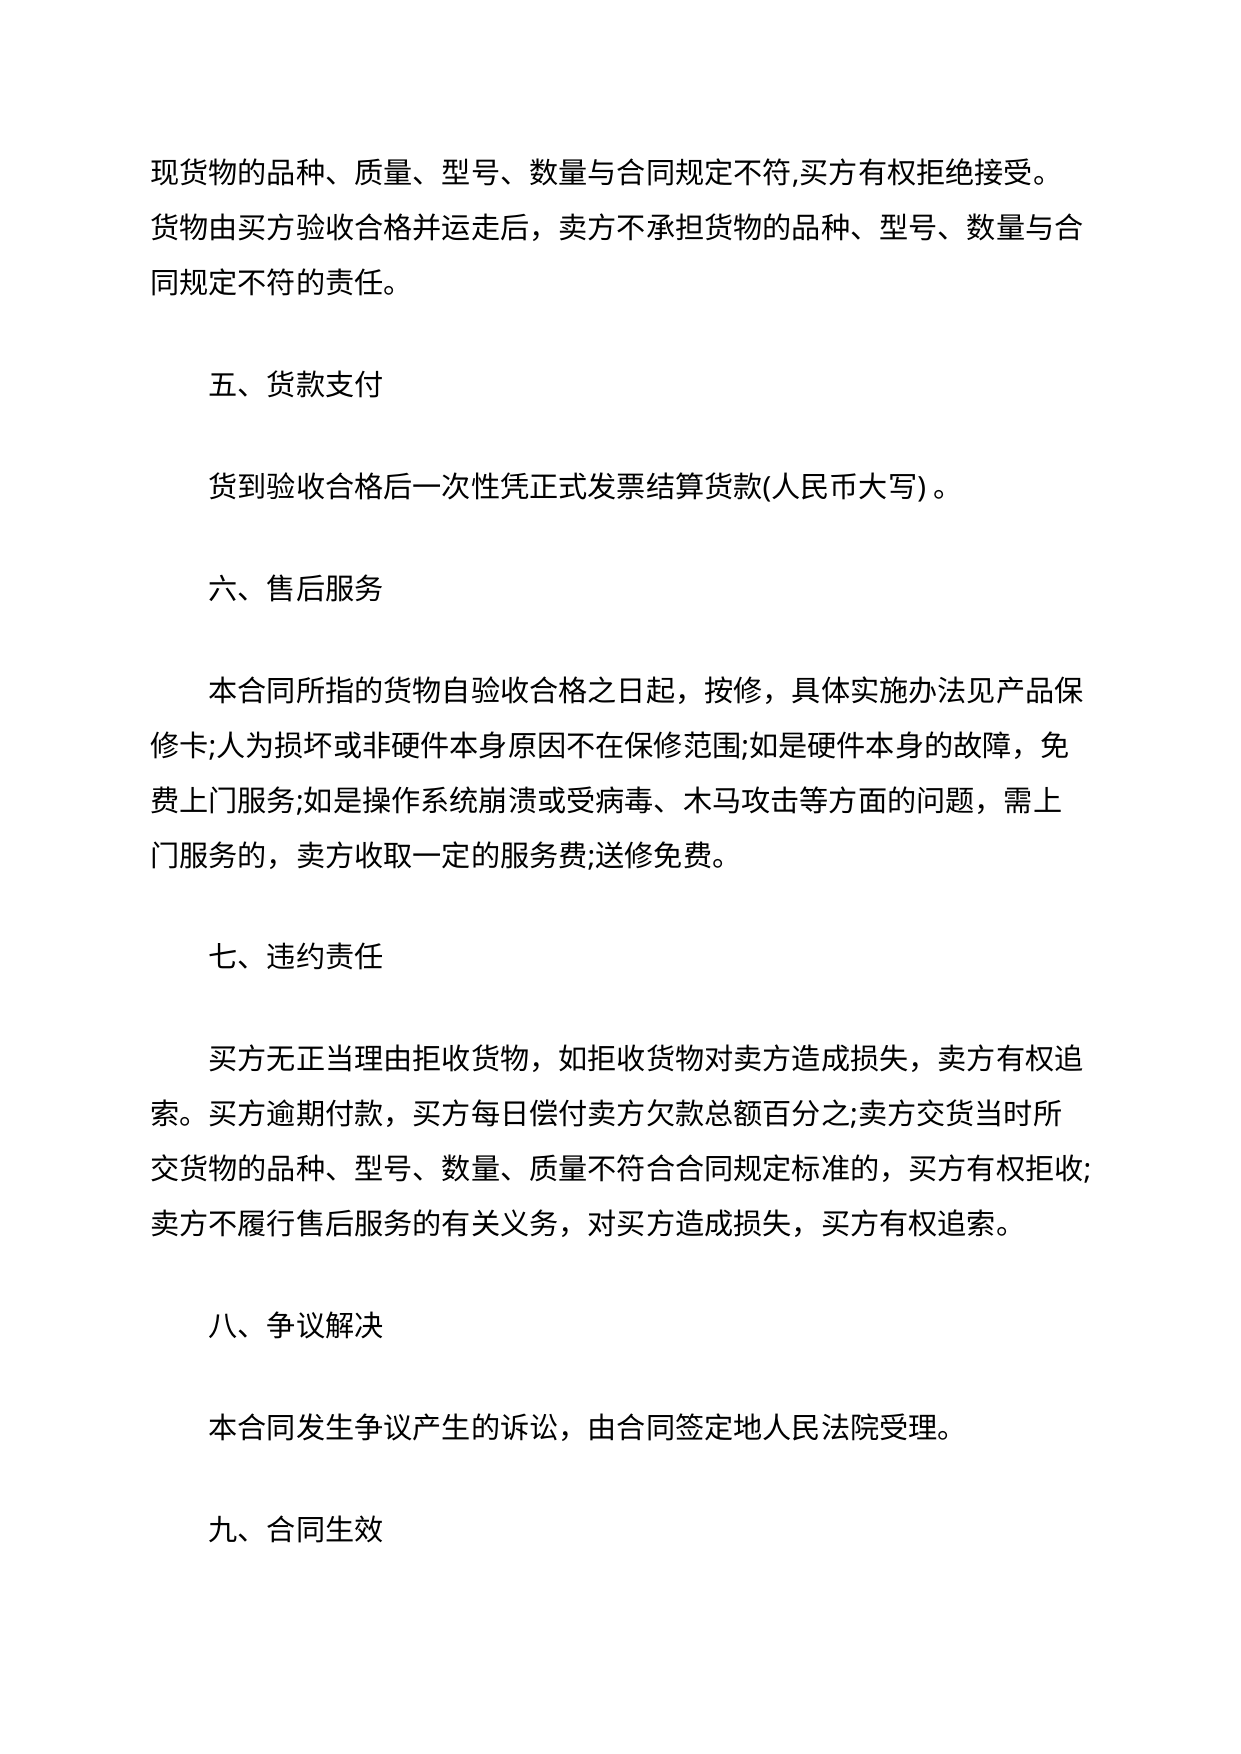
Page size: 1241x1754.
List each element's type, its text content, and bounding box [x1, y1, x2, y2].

text 货到验收合格后一次性凭正式发票结算货款(人民币大写) 。 [150, 463, 1090, 506]
text 七、违约责任 [150, 934, 1090, 976]
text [150, 150, 1090, 302]
text 九、合同生效 [150, 1506, 1090, 1548]
text 五、货款支付 [150, 362, 1090, 404]
text 本合同发生争议产生的诉讼，由合同签定地人民法院受理。 [150, 1404, 1090, 1447]
text 本合同所指的货物自验收合格之日起，按修，具体实施办法见产品保修卡;人为损坏或非硬件本身原因不在保修范围;如是硬件本身的故障，免费上门服务;如是操作系统崩溃或受病毒、木马攻击等方面的问题，需上门服务的，卖方收取一定的服务费;送修免费。 [150, 667, 1090, 874]
text 六、售后服务 [150, 565, 1090, 608]
text 八、争议解决 [150, 1302, 1090, 1345]
text 买方无正当理由拒收货物，如拒收货物对卖方造成损失，卖方有权追索。买方逾期付款，买方每日偿付卖方欠款总额百分之;卖方交货当时所交货物的品种、型号、数量、质量不符合合同规定标准的，买方有权拒收;卖方不履行售后服务的有关义务，对买方造成损失，买方有权追索。 [150, 1036, 1090, 1243]
